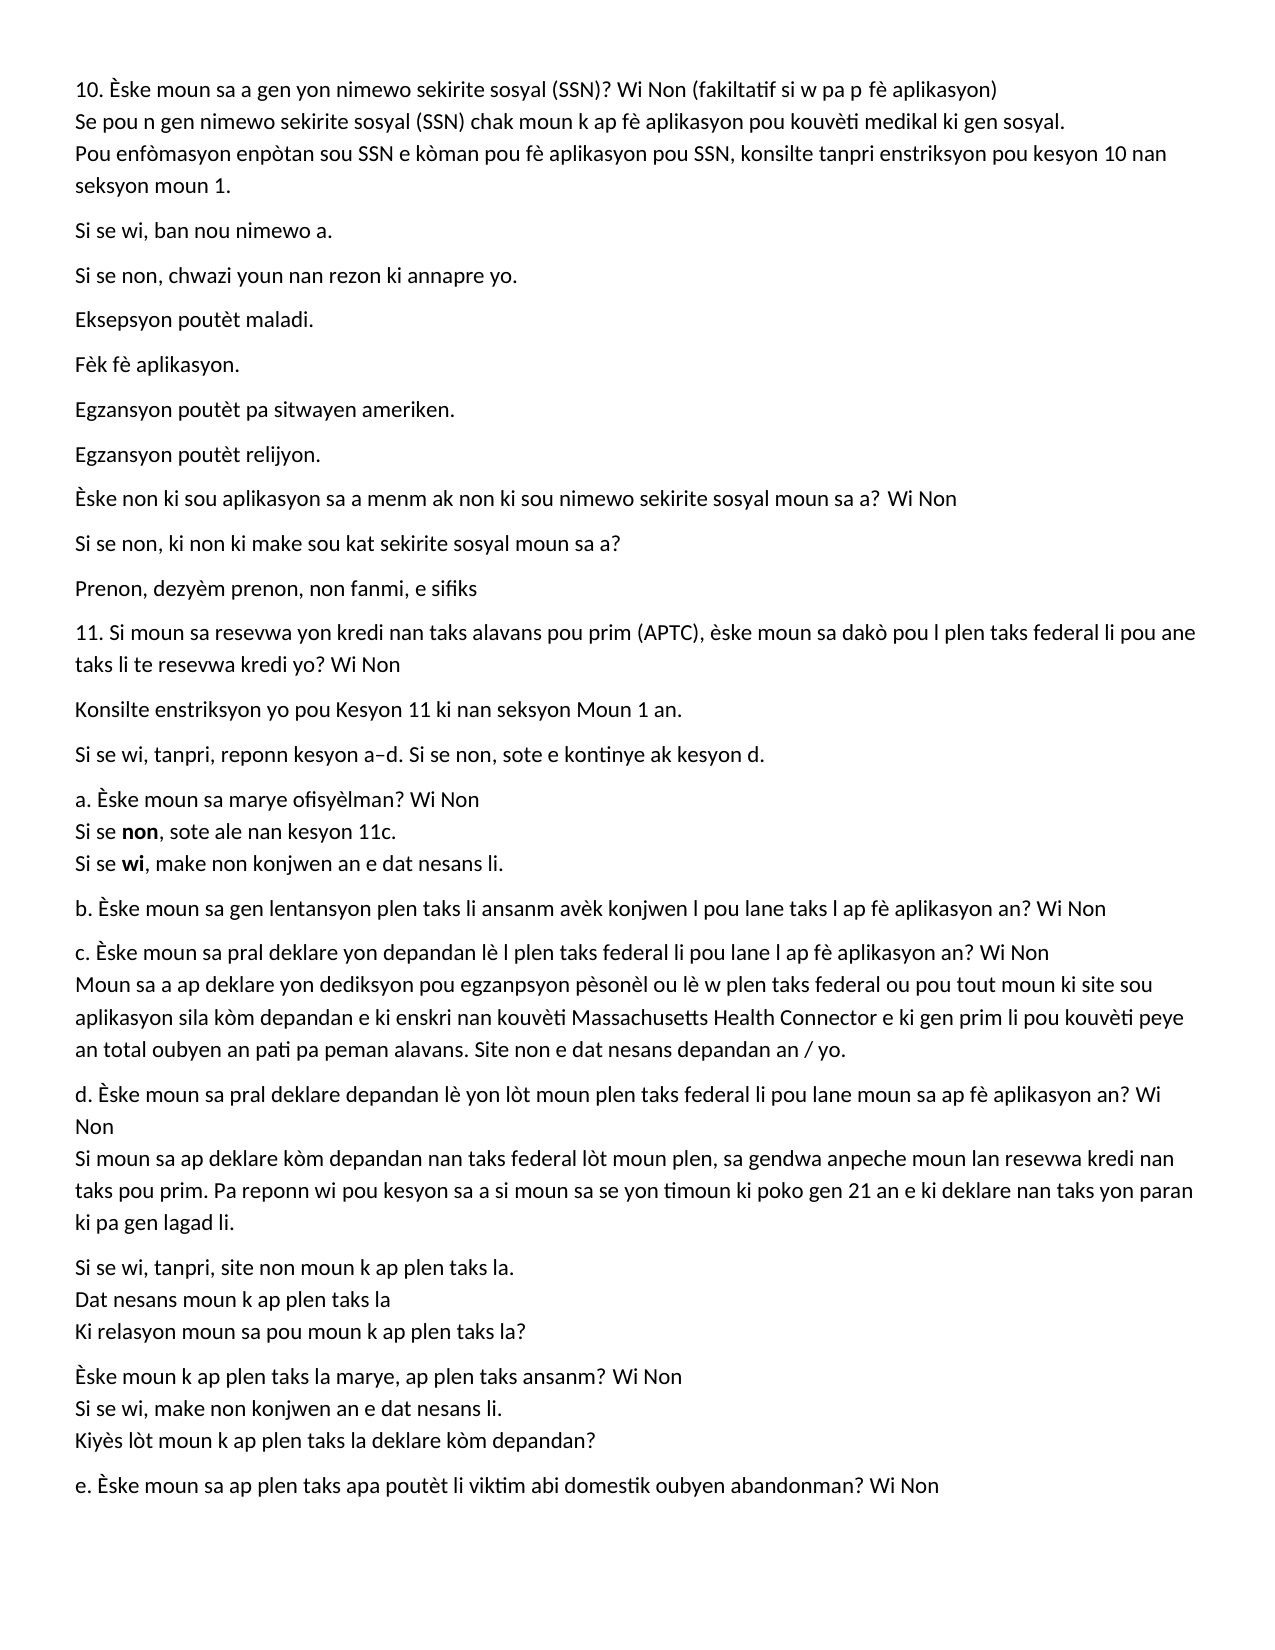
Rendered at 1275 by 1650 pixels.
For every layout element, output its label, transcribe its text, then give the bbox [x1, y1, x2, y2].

text Konsilte enstriksyon yo pou Kesyon 11 ki nan seksyon Moun 1 an. [75, 695, 1201, 723]
text a. Èske moun sa marye ofisyèlman? Wi Non Si se non, sote ale nan kesyon 11c. Si se wi, make non konjwen an e dat nesans li. [75, 785, 1201, 877]
text Si se wi, tanpri, site non moun k ap plen taks la. Dat nesans moun k ap plen taks la Ki relasyon moun sa pou moun k ap plen taks la? [75, 1253, 1201, 1346]
text Si se non, chwazi youn nan rezon ki annapre yo. [75, 261, 1201, 289]
text Èske non ki sou aplikasyon sa a menm ak non ki sou nimewo sekirite sosyal moun sa a? Wi Non [75, 484, 1201, 512]
text d. Èske moun sa pral deklare depandan lè yon lòt moun plen taks federal li pou lane moun sa ap fè aplikasyon an? Wi Non Si moun sa ap deklare kòm depandan nan taks federal lòt moun plen, sa gendwa anpeche moun lan resevwa kredi nan taks pou prim. Pa reponn wi pou kesyon sa a si moun sa se yon timoun ki poko gen 21 an e ki deklare nan taks yon paran ki pa gen lagad li. [75, 1080, 1201, 1236]
text Si se wi, ban nou nimewo a. [75, 216, 1201, 244]
text 10. Èske moun sa a gen yon nimewo sekirite sosyal (SSN)? Wi Non (fakiltatif si w pa p fè aplikasyon) Se pou n gen nimewo sekirite sosyal (SSN) chak moun k ap fè aplikasyon pou kouvèti medikal ki gen sosyal. Pou enfòmasyon enpòtan sou SSN e kòman pou fè aplikasyon pou SSN, konsilte tanpri enstriksyon pou kesyon 10 nan seksyon moun 1. [75, 75, 1201, 199]
text e. Èske moun sa ap plen taks apa poutèt li viktim abi domestik oubyen abandonman? Wi Non [75, 1471, 1201, 1499]
text c. Èske moun sa pral deklare yon depandan lè l plen taks federal li pou lane l ap fè aplikasyon an? Wi Non Moun sa a ap deklare yon dediksyon pou egzanpsyon pèsonèl ou lè w plen taks federal ou pou tout moun ki site sou aplikasyon sila kòm depandan e ki enskri nan kouvèti Massachusetts Health Connector e ki gen prim li pou kouvèti peye an total oubyen an pati pa peman alavans. Site non e dat nesans depandan an / yo. [75, 938, 1201, 1063]
text b. Èske moun sa gen lentansyon plen taks li ansanm avèk konjwen l pou lane taks l ap fè aplikasyon an? Wi Non [75, 894, 1201, 922]
text Egzansyon poutèt relijyon. [75, 440, 1201, 468]
text Si se non, ki non ki make sou kat sekirite sosyal moun sa a? [75, 529, 1201, 557]
text Si se wi, tanpri, reponn kesyon a–d. Si se non, sote e kontinye ak kesyon d. [75, 740, 1201, 768]
text Eksepsyon poutèt maladi. [75, 306, 1201, 334]
text Prenon, dezyèm prenon, non fanmi, e sifiks [75, 574, 1201, 602]
text Egzansyon poutèt pa sitwayen ameriken. [75, 395, 1201, 423]
text Fèk fè aplikasyon. [75, 350, 1201, 378]
text 11. Si moun sa resevwa yon kredi nan taks alavans pou prim (APTC), èske moun sa dakò pou l plen taks federal li pou ane taks li te resevwa kredi yo? Wi Non [75, 618, 1201, 679]
text Èske moun k ap plen taks la marye, ap plen taks ansanm? Wi Non Si se wi, make non konjwen an e dat nesans li. Kiyès lòt moun k ap plen taks la deklare kòm depandan? [75, 1362, 1201, 1454]
